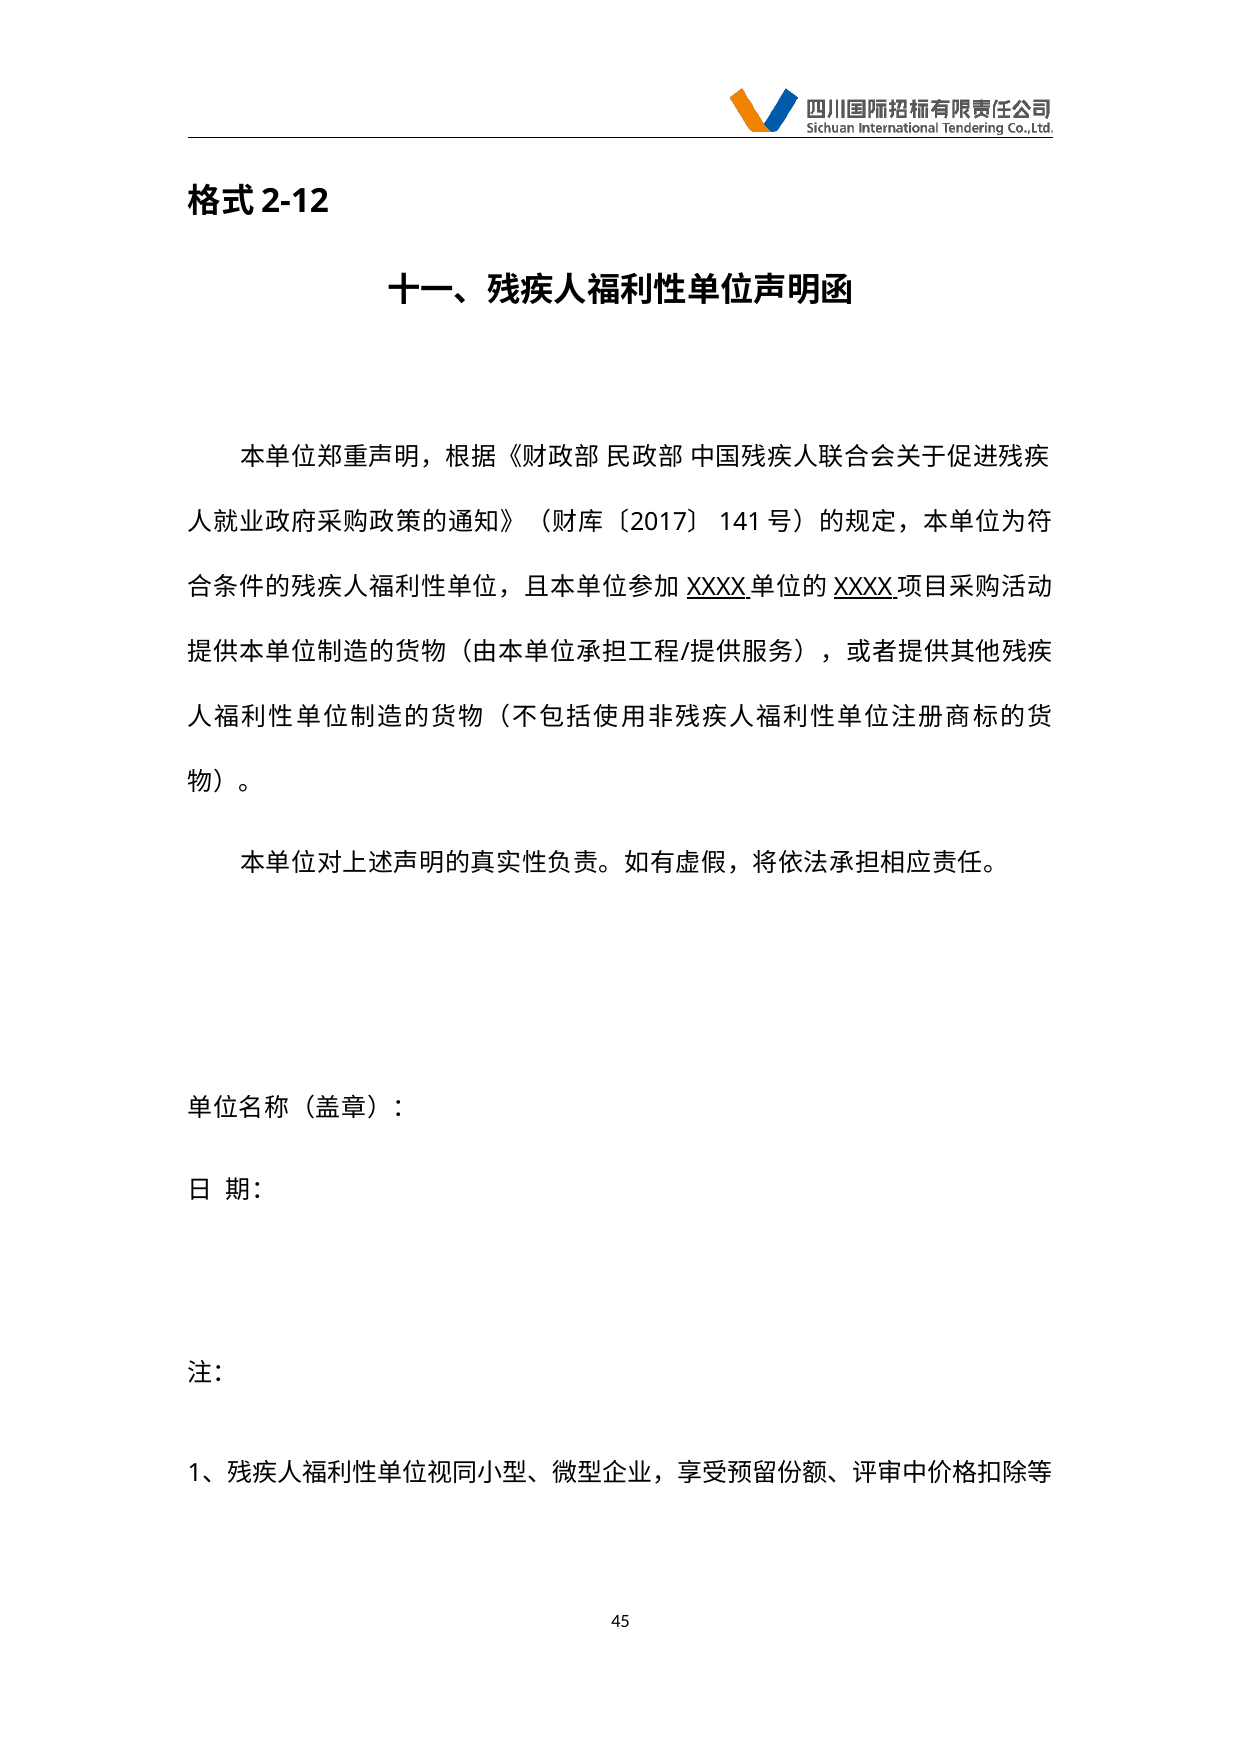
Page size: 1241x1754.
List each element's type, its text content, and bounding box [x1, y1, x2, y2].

text 十一、残疾人福利性单位声明函 [187, 254, 1053, 319]
text 本单位对上述声明的真实性负责。如有虚假，将依法承担相应责任。 [187, 828, 1053, 893]
text 单位名称（盖章）： [187, 1073, 890, 1138]
picture [729, 88, 1053, 135]
text 1、从业人员、营业收入、资产总额填报上一年度数据，无上一年度数据的新成立企业可不填报。格式2-12 [187, 165, 1053, 230]
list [187, 1438, 1053, 1503]
text 注： [187, 1338, 1053, 1403]
text 本单位郑重声明，根据《财政部 民政部 中国残疾人联合会关于促进残疾人就业政府采购政策的通知》（财库〔2017〕 141号）的规定，本单位为符合条件的残疾人福利性单位，且本单位参加XXXX单位的XXXX项目采购活动提供本单位制造的货物（由本单位承担工程/提供服务），或者提供其他残疾人福利性单位制造的货物（不包括使用非残疾人福利性单位注册商标的货物）。 [187, 422, 1053, 812]
text 日 期： [187, 1155, 1053, 1220]
